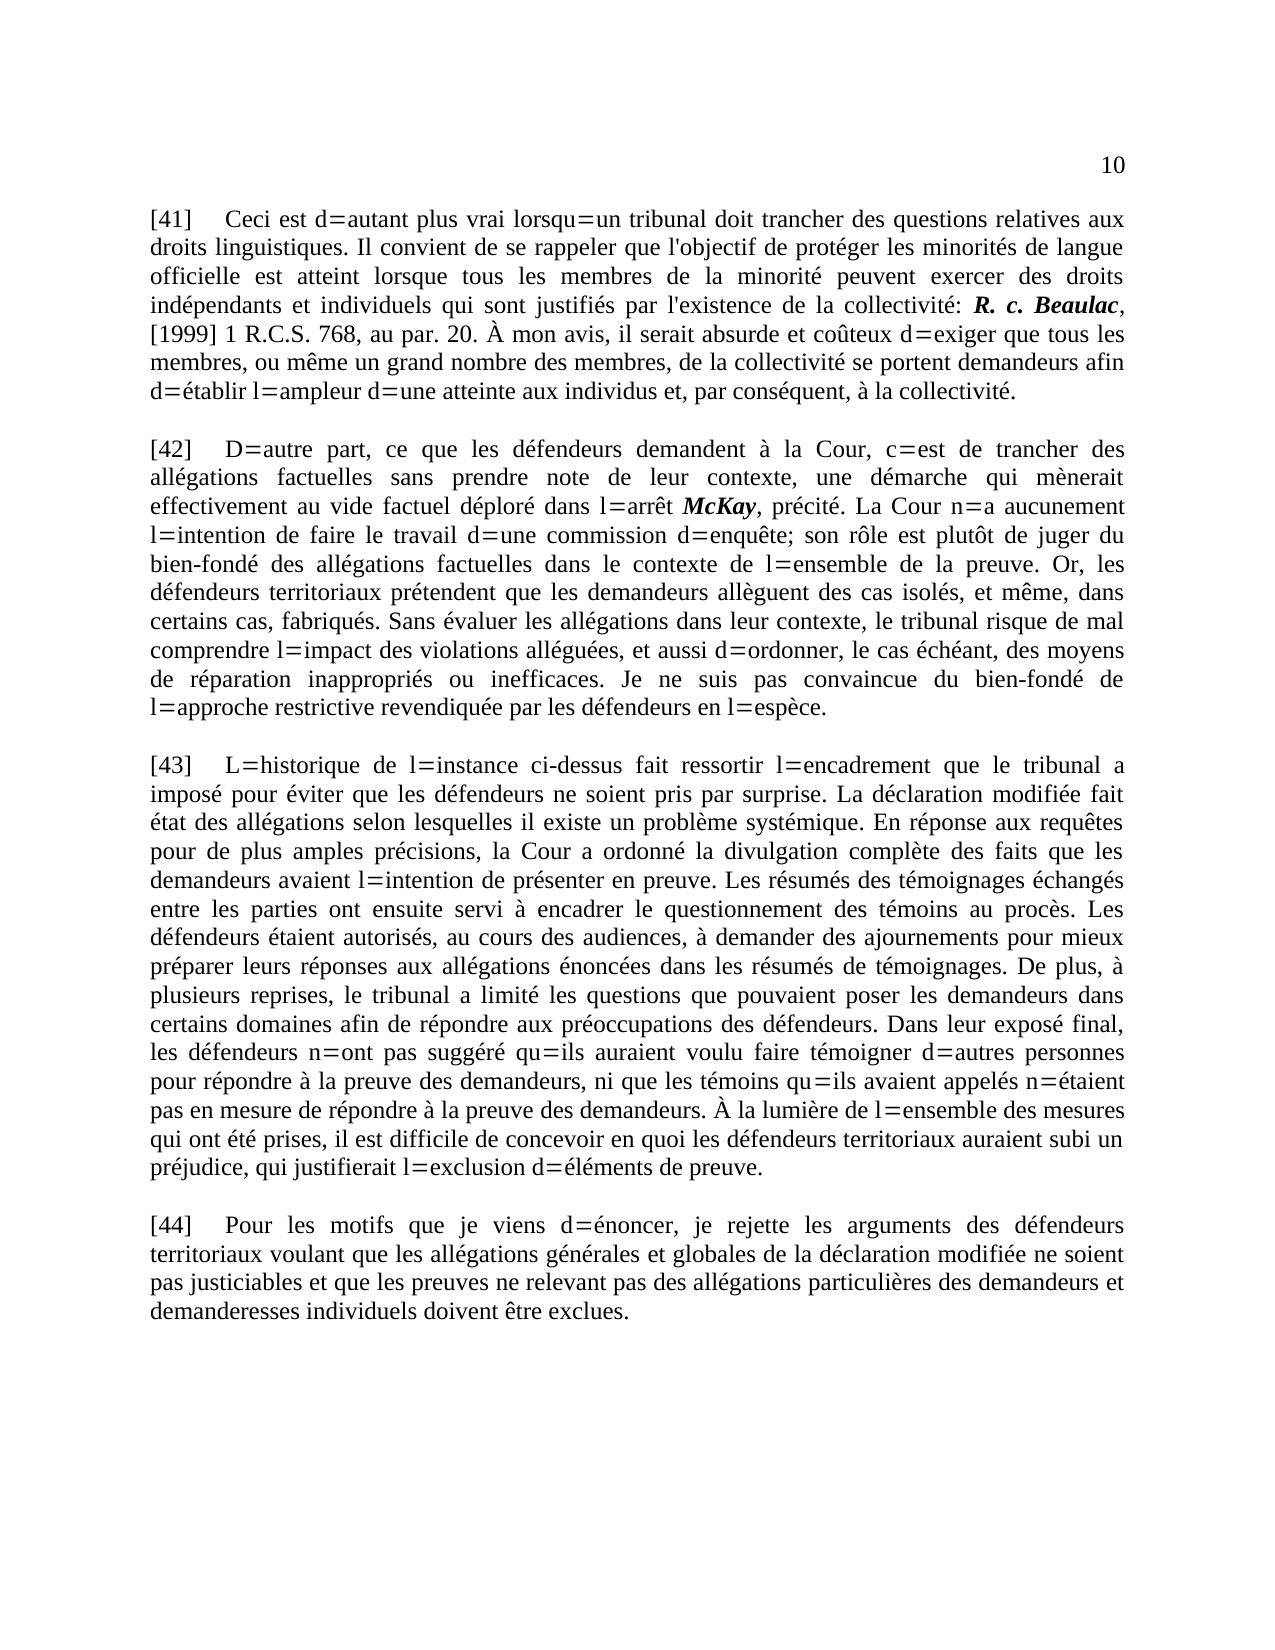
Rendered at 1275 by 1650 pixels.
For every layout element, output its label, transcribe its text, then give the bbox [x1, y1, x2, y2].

text Lhistorique de linstance ci-dessus fait ressortir lencadrement que le tribunal a imposé pour éviter que les défendeurs ne soient pris par surprise. La déclaration modifiée fait état des allégations selon lesquelles il existe un problème systémique. En réponse aux requêtes pour de plus amples précisions, la Cour a ordonné la divulgation complète des faits que les demandeurs avaient lintention de présenter en preuve. Les résumés des témoignages échangés entre les parties ont ensuite servi à encadrer le questionnement des témoins au procès. Les défendeurs étaient autorisés, au cours des audiences, à demander des ajournements pour mieux préparer leurs réponses aux allégations énoncées dans les résumés de témoignages. De plus, à plusieurs reprises, le tribunal a limité les questions que pouvaient poser les demandeurs dans certains domaines afin de répondre aux préoccupations des défendeurs. Dans leur exposé final, les défendeurs nont pas suggéré quils auraient voulu faire témoigner dautres personnes pour répondre à la preuve des demandeurs, ni que les témoins quils avaient appelés nétaient pas en mesure de répondre à la preuve des demandeurs. À la lumière de lensemble des mesures qui ont été prises, il est difficile de concevoir en quoi les défendeurs territoriaux auraient subi un préjudice, qui justifierait lexclusion déléments de preuve. [150, 750, 1125, 1181]
text Dautre part, ce que les défendeurs demandent à la Cour, cest de trancher des allégations factuelles sans prendre note de leur contexte, une démarche qui mènerait effectivement au vide factuel déploré dans larrêt McKay, précité. La Cour na aucunement lintention de faire le travail dune commission denquête; son rôle est plutôt de juger du bien-fondé des allégations factuelles dans le contexte de lensemble de la preuve. Or, les défendeurs territoriaux prétendent que les demandeurs allèguent des cas isolés, et même, dans certains cas, fabriqués. Sans évaluer les allégations dans leur contexte, le tribunal risque de mal comprendre limpact des violations alléguées, et aussi dordonner, le cas échéant, des moyens de réparation inappropriés ou inefficaces. Je ne suis pas convaincue du bien-fondé de lapproche restrictive revendiquée par les défendeurs en lespèce. [150, 434, 1125, 721]
text Ceci est dautant plus vrai lorsquun tribunal doit trancher des questions relatives aux droits linguistiques. Il convient de se rappeler que l'objectif de protéger les minorités de langue officielle est atteint lorsque tous les membres de la minorité peuvent exercer des droits indépendants et individuels qui sont justifiés par l'existence de la collectivité: R. c. Beaulac, [1999] 1 R.C.S. 768, au par. 20. À mon avis, il serait absurde et coûteux dexiger que tous les membres, ou même un grand nombre des membres, de la collectivité se portent demandeurs afin détablir lampleur dune atteinte aux individus et, par conséquent, à la collectivité. [150, 204, 1125, 405]
text Pour les motifs que je viens dénoncer, je rejette les arguments des défendeurs territoriaux voulant que les allégations générales et globales de la déclaration modifiée ne soient pas justiciables et que les preuves ne relevant pas des allégations particulières des demandeurs et demanderesses individuels doivent être exclues. [150, 1210, 1125, 1325]
